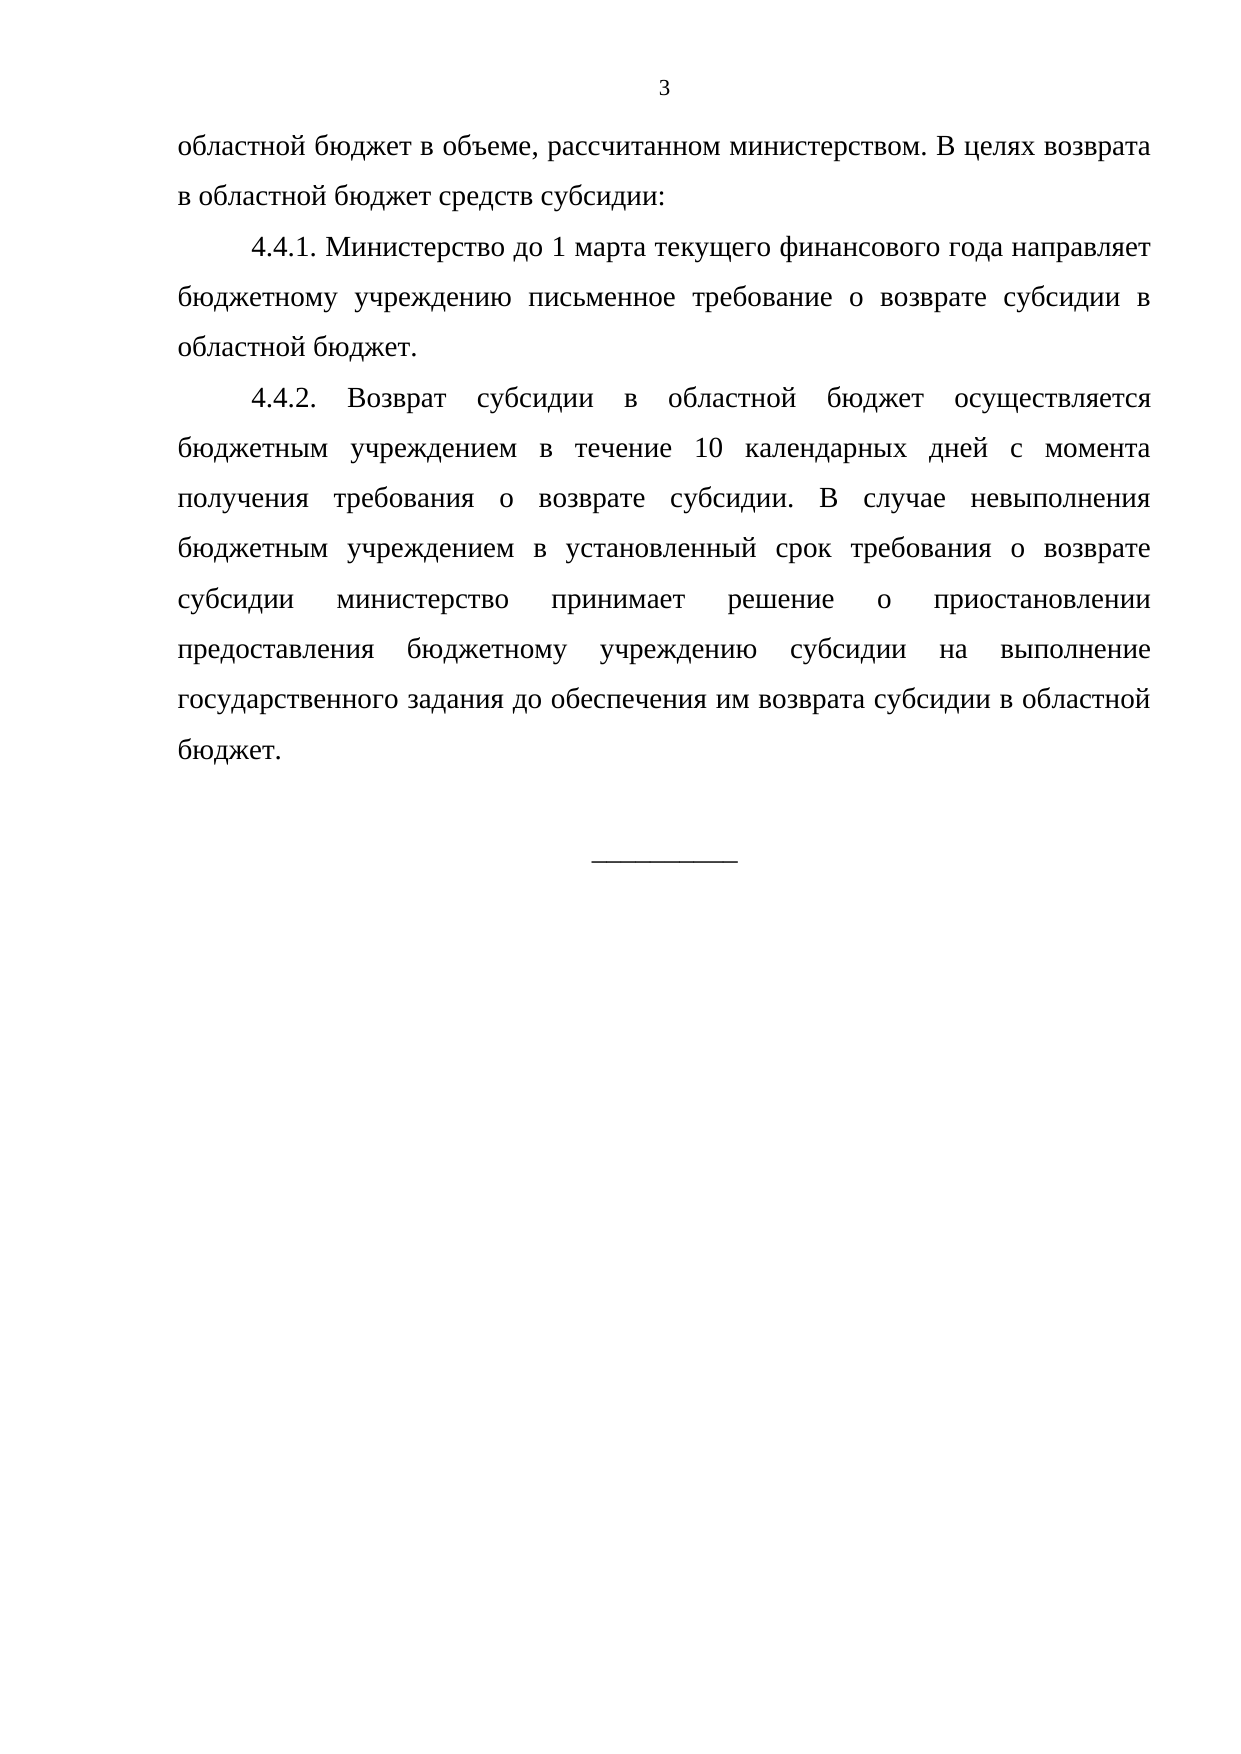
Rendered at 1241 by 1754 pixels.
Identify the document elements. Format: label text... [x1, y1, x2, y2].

text 4.4.2. Возврат субсидии в областной бюджет осуществляется бюджетным учреждением в течение 10 календарных дней с момента получения требования о возврате субсидии. В случае невыполнения бюджетным учреждением в установленный срок требования о возврате субсидии министерство принимает решение о приостановлении предоставления бюджетному учреждению субсидии на выполнение государственного задания до обеспечения им возврата субсидии в областной бюджет. [177, 380, 1152, 765]
text 4.4.1. Министерство до 1 марта текущего финансового года направляет бюджетному учреждению письменное требование о возврате субсидии в областной бюджет. [177, 229, 1152, 363]
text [177, 128, 1152, 212]
text __________ [177, 832, 1152, 866]
